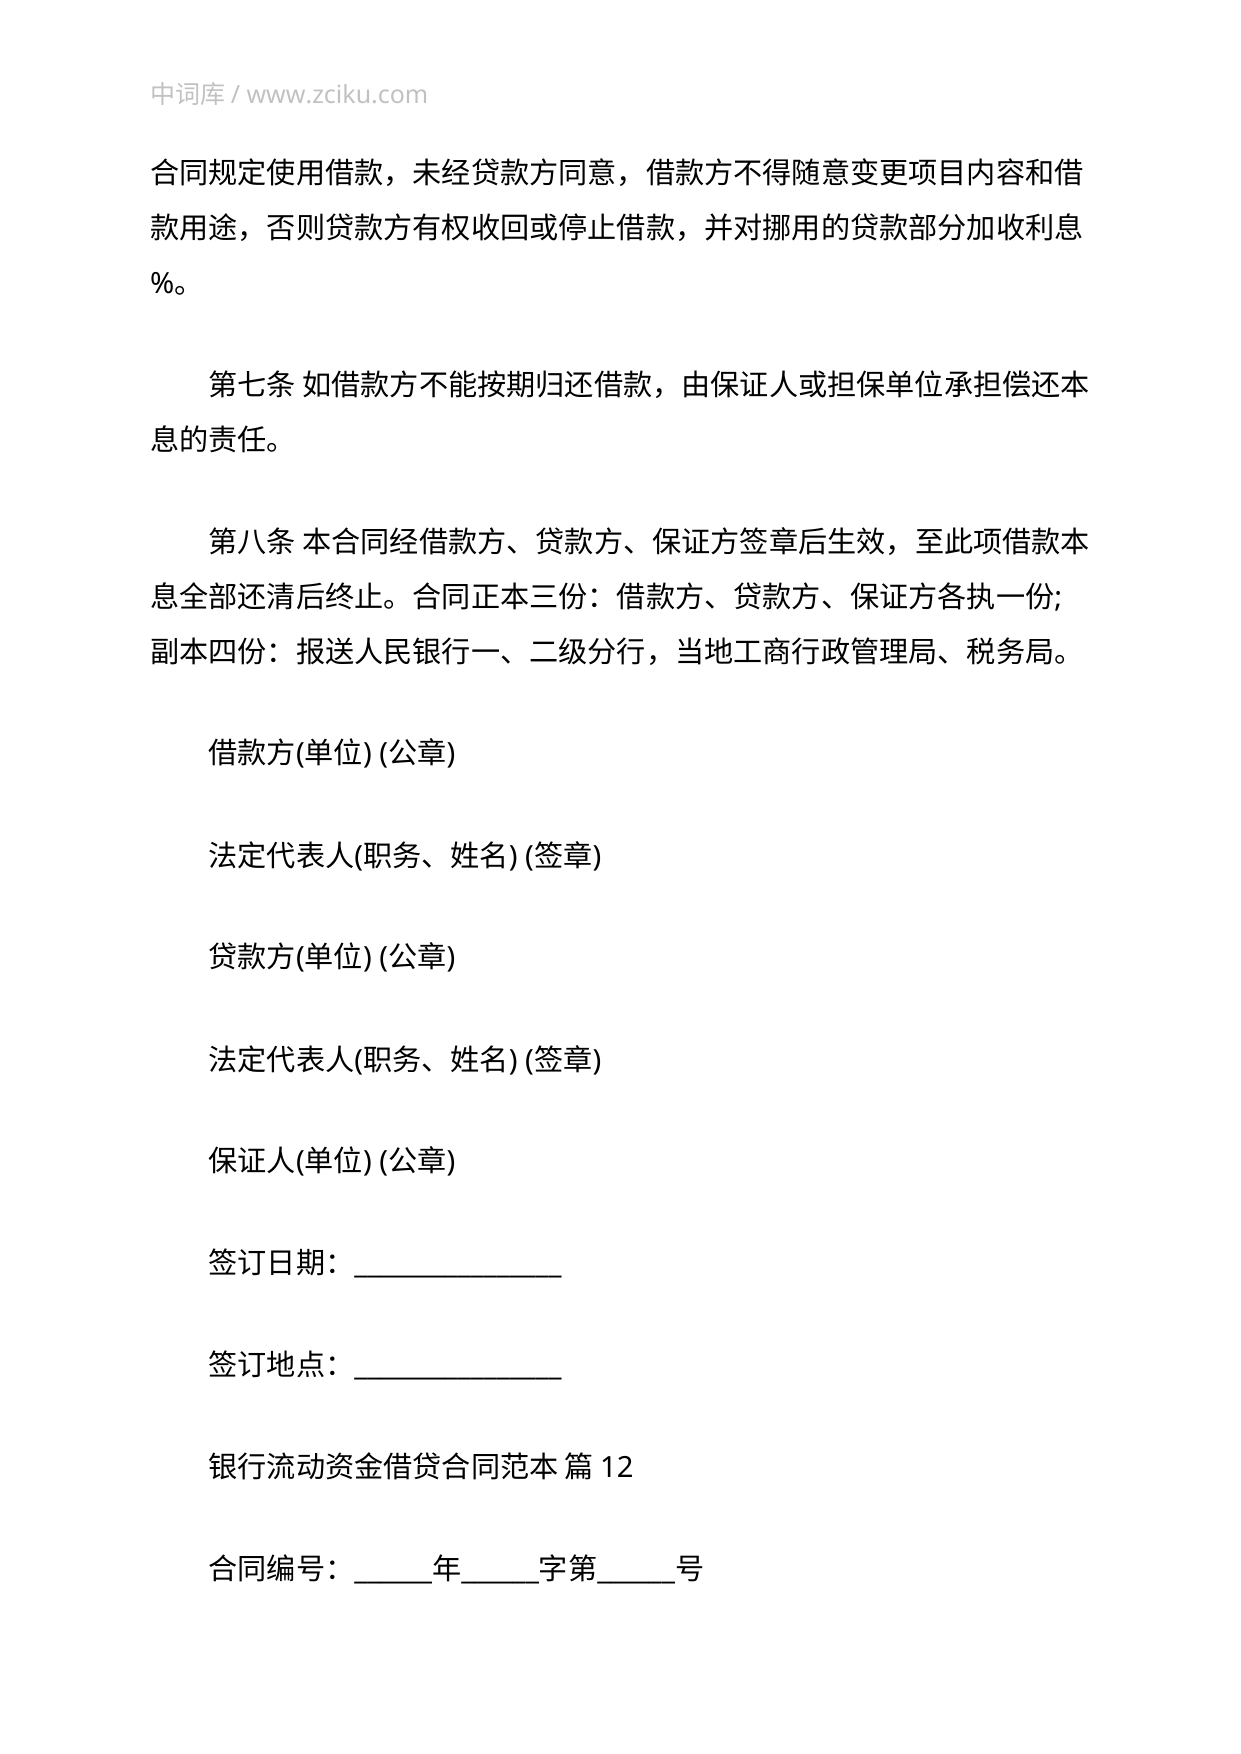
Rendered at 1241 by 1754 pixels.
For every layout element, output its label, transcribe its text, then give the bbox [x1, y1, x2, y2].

text 签订日期：________________ [150, 1240, 1090, 1282]
text 法定代表人(职务、姓名) (签章) [150, 832, 1090, 874]
text 借款方(单位) (公章) [150, 730, 1090, 772]
text 第七条 如借款方不能按期归还借款，由保证人或担保单位承担偿还本息的责任。 [150, 362, 1090, 459]
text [150, 150, 1090, 302]
text 保证人(单位) (公章) [150, 1138, 1090, 1180]
text 法定代表人(职务、姓名) (签章) [150, 1036, 1090, 1078]
text 贷款方(单位) (公章) [150, 934, 1090, 976]
text 合同编号：______年______字第______号 [150, 1546, 1090, 1588]
text 银行流动资金借贷合同范本 篇12 [150, 1444, 1090, 1486]
text 签订地点：________________ [150, 1342, 1090, 1384]
text 第八条 本合同经借款方、贷款方、保证方签章后生效，至此项借款本息全部还清后终止。合同正本三份：借款方、贷款方、保证方各执一份;副本四份：报送人民银行一、二级分行，当地工商行政管理局、税务局。 [150, 518, 1090, 671]
